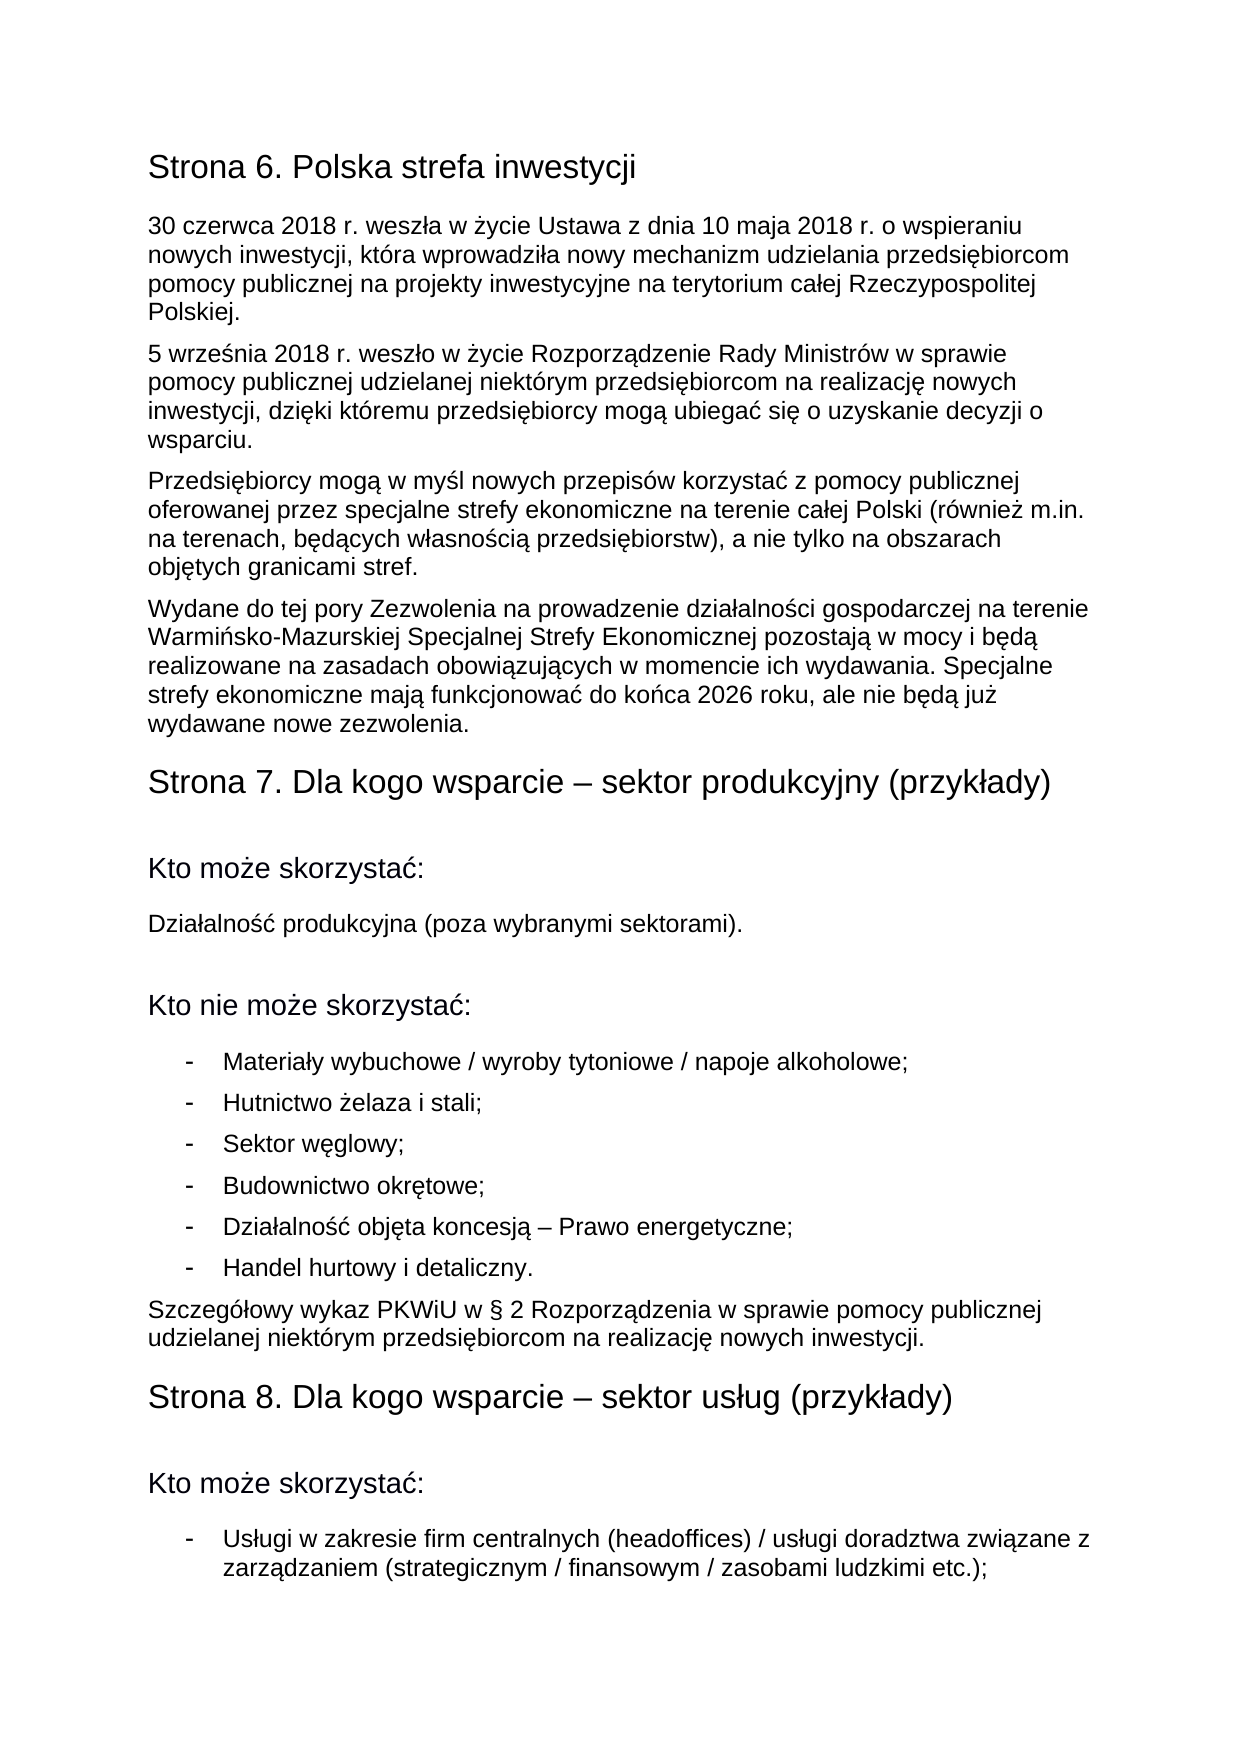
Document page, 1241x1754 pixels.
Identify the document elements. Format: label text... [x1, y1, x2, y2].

subtitle Kto nie może skorzystać: [148, 988, 1093, 1022]
text Szczegółowy wykaz PKWiU w § 2 Rozporządzenia w sprawie pomocy publicznej udzielanej niektórym przedsiębiorcom na realizację nowych inwestycji. [148, 1295, 1093, 1352]
subtitle Strona 8. Dla kogo wsparcie – sektor usług (przykłady) [148, 1377, 1093, 1416]
list Sektor węglowy; [185, 1129, 1093, 1158]
list Działalność objęta koncesją – Prawo energetyczne; [185, 1212, 1093, 1241]
subtitle Kto może skorzystać: [148, 851, 1093, 884]
text 5 września 2018 r. weszło w życie Rozporządzenie Rady Ministrów w sprawie pomocy publicznej udzielanej niektórym przedsiębiorcom na realizację nowych inwestycji, dzięki któremu przedsiębiorcy mogą ubiegać się o uzyskanie decyzji o wsparciu. [148, 338, 1093, 453]
list Usługi w zakresie firm centralnych (headoffices) / usługi doradztwa związane z zarządzaniem (strategicznym / finansowym / zasobami ludzkimi etc.); [185, 1524, 1093, 1582]
text Działalność produkcyjna (poza wybranymi sektorami). [148, 909, 1093, 938]
text Wydane do tej pory Zezwolenia na prowadzenie działalności gospodarczej na terenie Warmińsko-Mazurskiej Specjalnej Strefy Ekonomicznej pozostają w mocy i będą realizowane na zasadach obowiązujących w momencie ich wydawania. Specjalne strefy ekonomiczne mają funkcjonować do końca 2026 roku, ale nie będą już wydawane nowe zezwolenia. [148, 593, 1093, 737]
list Budownictwo okrętowe; [185, 1171, 1093, 1199]
text Przedsiębiorcy mogą w myśl nowych przepisów korzystać z pomocy publicznej oferowanej przez specjalne strefy ekonomiczne na terenie całej Polski (również m.in. na terenach, będących własnością przedsiębiorstw), a nie tylko na obszarach objętych granicami stref. [148, 466, 1093, 581]
subtitle Kto może skorzystać: [148, 1466, 1093, 1499]
text 30 czerwca 2018 r. weszła w życie Ustawa z dnia 10 maja 2018 r. o wspieraniu nowych inwestycji, która wprowadziła nowy mechanizm udzielania przedsiębiorcom pomocy publicznej na projekty inwestycyjne na terytorium całej Rzeczypospolitej Polskiej. [148, 211, 1093, 326]
subtitle Strona 6. Polska strefa inwestycji [148, 148, 1093, 186]
list Handel hurtowy i detaliczny. [185, 1253, 1093, 1282]
list Hutnictwo żelaza i stali; [185, 1088, 1093, 1117]
subtitle Strona 7. Dla kogo wsparcie – sektor produkcyjny (przykłady) [148, 762, 1093, 801]
list Materiały wybuchowe / wyroby tytoniowe / napoje alkoholowe; [185, 1047, 1093, 1075]
